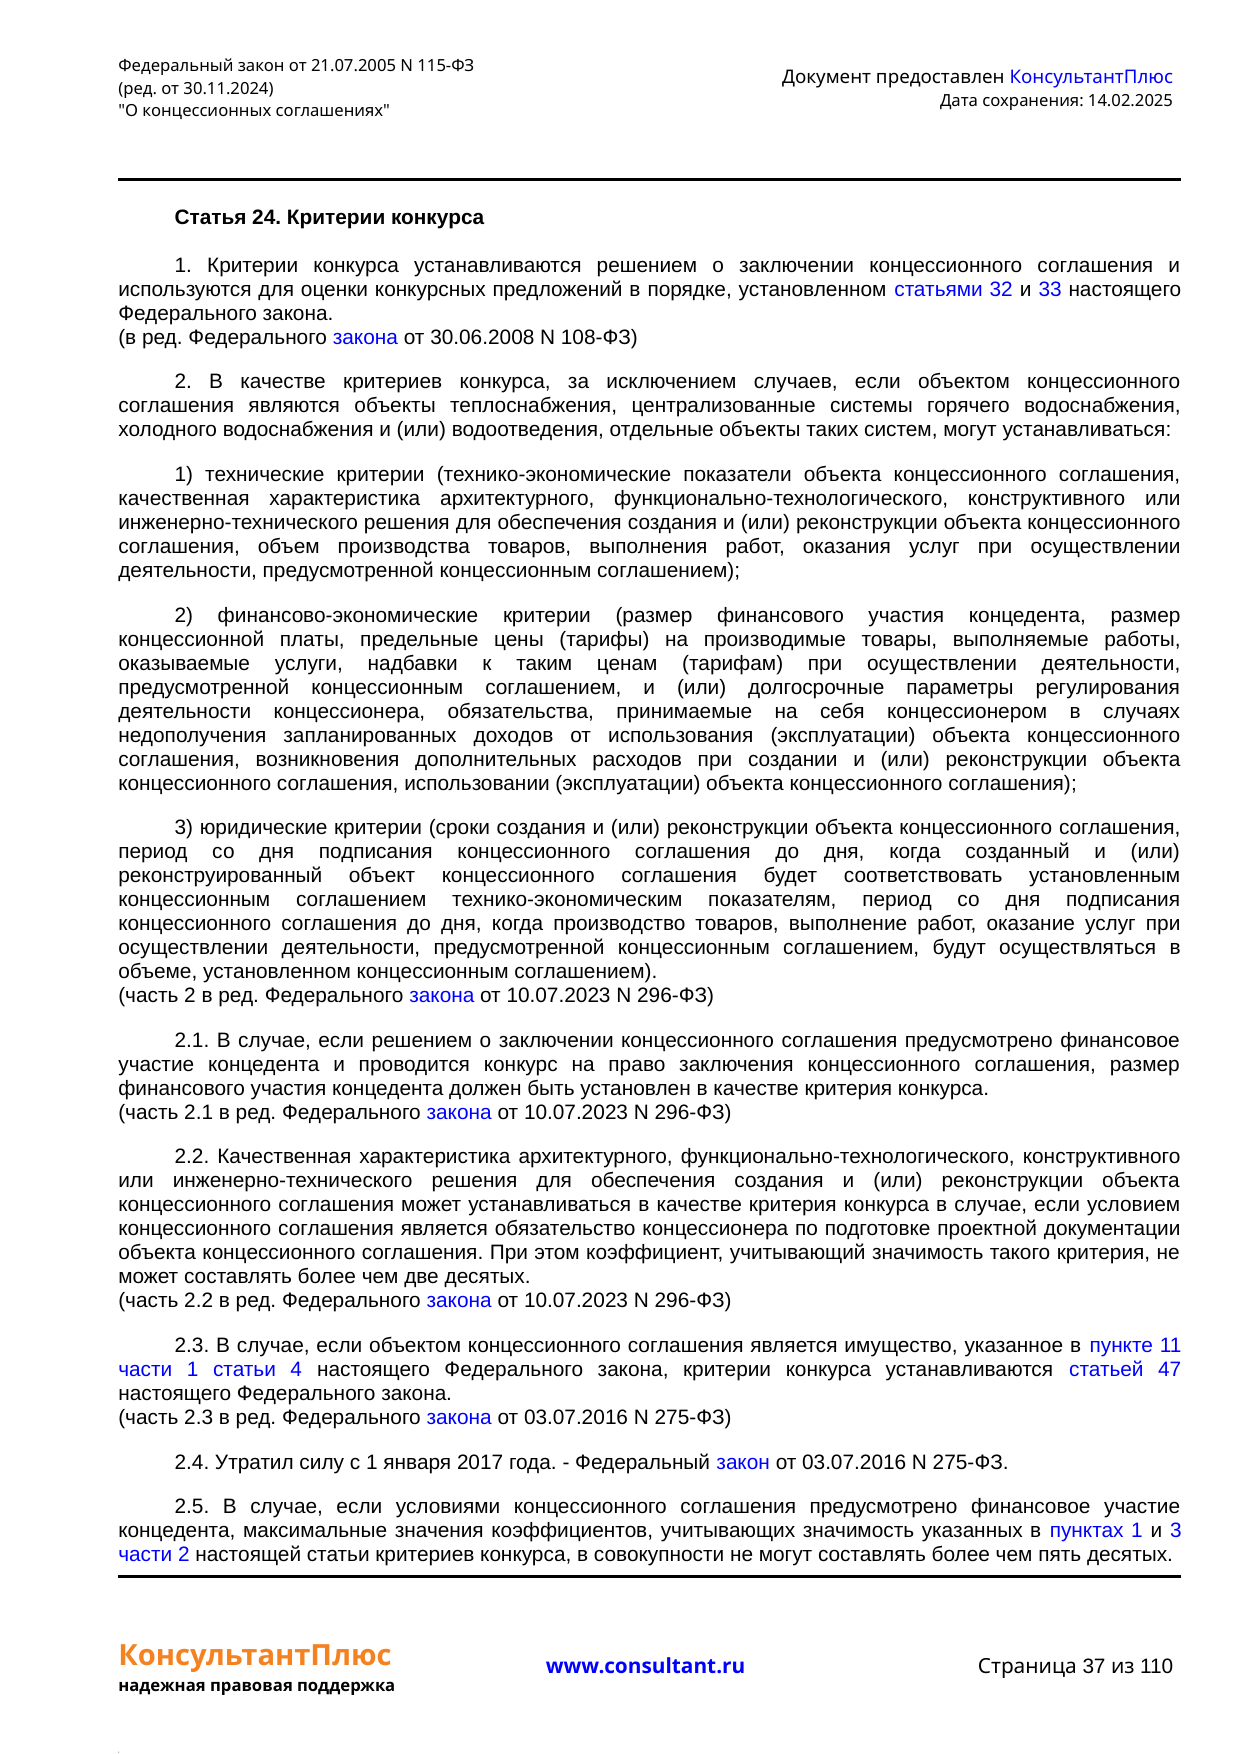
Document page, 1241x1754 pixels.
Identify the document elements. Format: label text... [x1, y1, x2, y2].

text 2) финансово-экономические критерии (размер финансового участия концедента, размер концессионной платы, предельные цены (тарифы) на производимые товары, выполняемые работы, оказываемые услуги, надбавки к таким ценам (тарифам) при осуществлении деятельности, предусмотренной концессионным соглашением, и (или) долгосрочные параметры регулирования деятельности концессионера, обязательства, принимаемые на себя концессионером в случаях недополучения запланированных доходов от использования (эксплуатации) объекта концессионного соглашения, возникновения дополнительных расходов при создании и (или) реконструкции объекта концессионного соглашения, использовании (эксплуатации) объекта концессионного соглашения); [118, 603, 1181, 794]
text 2.2. Качественная характеристика архитектурного, функционально-технологического, конструктивного или инженерно-технического решения для обеспечения создания и (или) реконструкции объекта концессионного соглашения может устанавливаться в качестве критерия конкурса в случае, если условием концессионного соглашения является обязательство концессионера по подготовке проектной документации объекта концессионного соглашения. При этом коэффициент, учитывающий значимость такого критерия, не может составлять более чем две десятых. [118, 1144, 1181, 1288]
text (часть 2.3 в ред. Федерального закона от 03.07.2016 N 275-ФЗ) [118, 1405, 1181, 1429]
text (в ред. Федерального закона от 30.06.2008 N 108-ФЗ) [118, 324, 1181, 348]
text (часть 2 в ред. Федерального закона от 10.07.2023 N 296-ФЗ) [118, 983, 1181, 1007]
text 2.5. В случае, если условиями концессионного соглашения предусмотрено финансовое участие концедента, максимальные значения коэффициентов, учитывающих значимость указанных в пунктах 1 и 3 части 2 настоящей статьи критериев конкурса, в совокупности не могут составлять более чем пять десятых. [118, 1494, 1181, 1566]
text 1. Критерии конкурса устанавливаются решением о заключении концессионного соглашения и используются для оценки конкурсных предложений в порядке, установленном статьями 32 и 33 настоящего Федерального закона. [118, 253, 1181, 324]
text (часть 2.1 в ред. Федерального закона от 10.07.2023 N 296-ФЗ) [118, 1099, 1181, 1123]
title Статья 24. Критерии конкурса [118, 205, 1181, 229]
text 1) технические критерии (технико-экономические показатели объекта концессионного соглашения, качественная характеристика архитектурного, функционально-технологического, конструктивного или инженерно-технического решения для обеспечения создания и (или) реконструкции объекта концессионного соглашения, объем производства товаров, выполнения работ, оказания услуг при осуществлении деятельности, предусмотренной концессионным соглашением); [118, 462, 1181, 582]
text 2. В качестве критериев конкурса, за исключением случаев, если объектом концессионного соглашения являются объекты теплоснабжения, централизованные системы горячего водоснабжения, холодного водоснабжения и (или) водоотведения, отдельные объекты таких систем, могут устанавливаться: [118, 369, 1181, 441]
text 2.1. В случае, если решением о заключении концессионного соглашения предусмотрено финансовое участие концедента и проводится конкурс на право заключения концессионного соглашения, размер финансового участия концедента должен быть установлен в качестве критерия конкурса. [118, 1028, 1181, 1099]
text (часть 2.2 в ред. Федерального закона от 10.07.2023 N 296-ФЗ) [118, 1288, 1181, 1312]
text 2.3. В случае, если объектом концессионного соглашения является имущество, указанное в пункте 11 части 1 статьи 4 настоящего Федерального закона, критерии конкурса устанавливаются статьей 47 настоящего Федерального закона. [118, 1333, 1181, 1405]
text 2.4. Утратил силу с 1 января 2017 года. - Федеральный закон от 03.07.2016 N 275-ФЗ. [118, 1449, 1181, 1473]
text 3) юридические критерии (сроки создания и (или) реконструкции объекта концессионного соглашения, период со дня подписания концессионного соглашения до дня, когда созданный и (или) реконструированный объект концессионного соглашения будет соответствовать установленным концессионным соглашением технико-экономическим показателям, период со дня подписания концессионного соглашения до дня, когда производство товаров, выполнение работ, оказание услуг при осуществлении деятельности, предусмотренной концессионным соглашением, будут осуществляться в объеме, установленном концессионным соглашением). [118, 815, 1181, 983]
